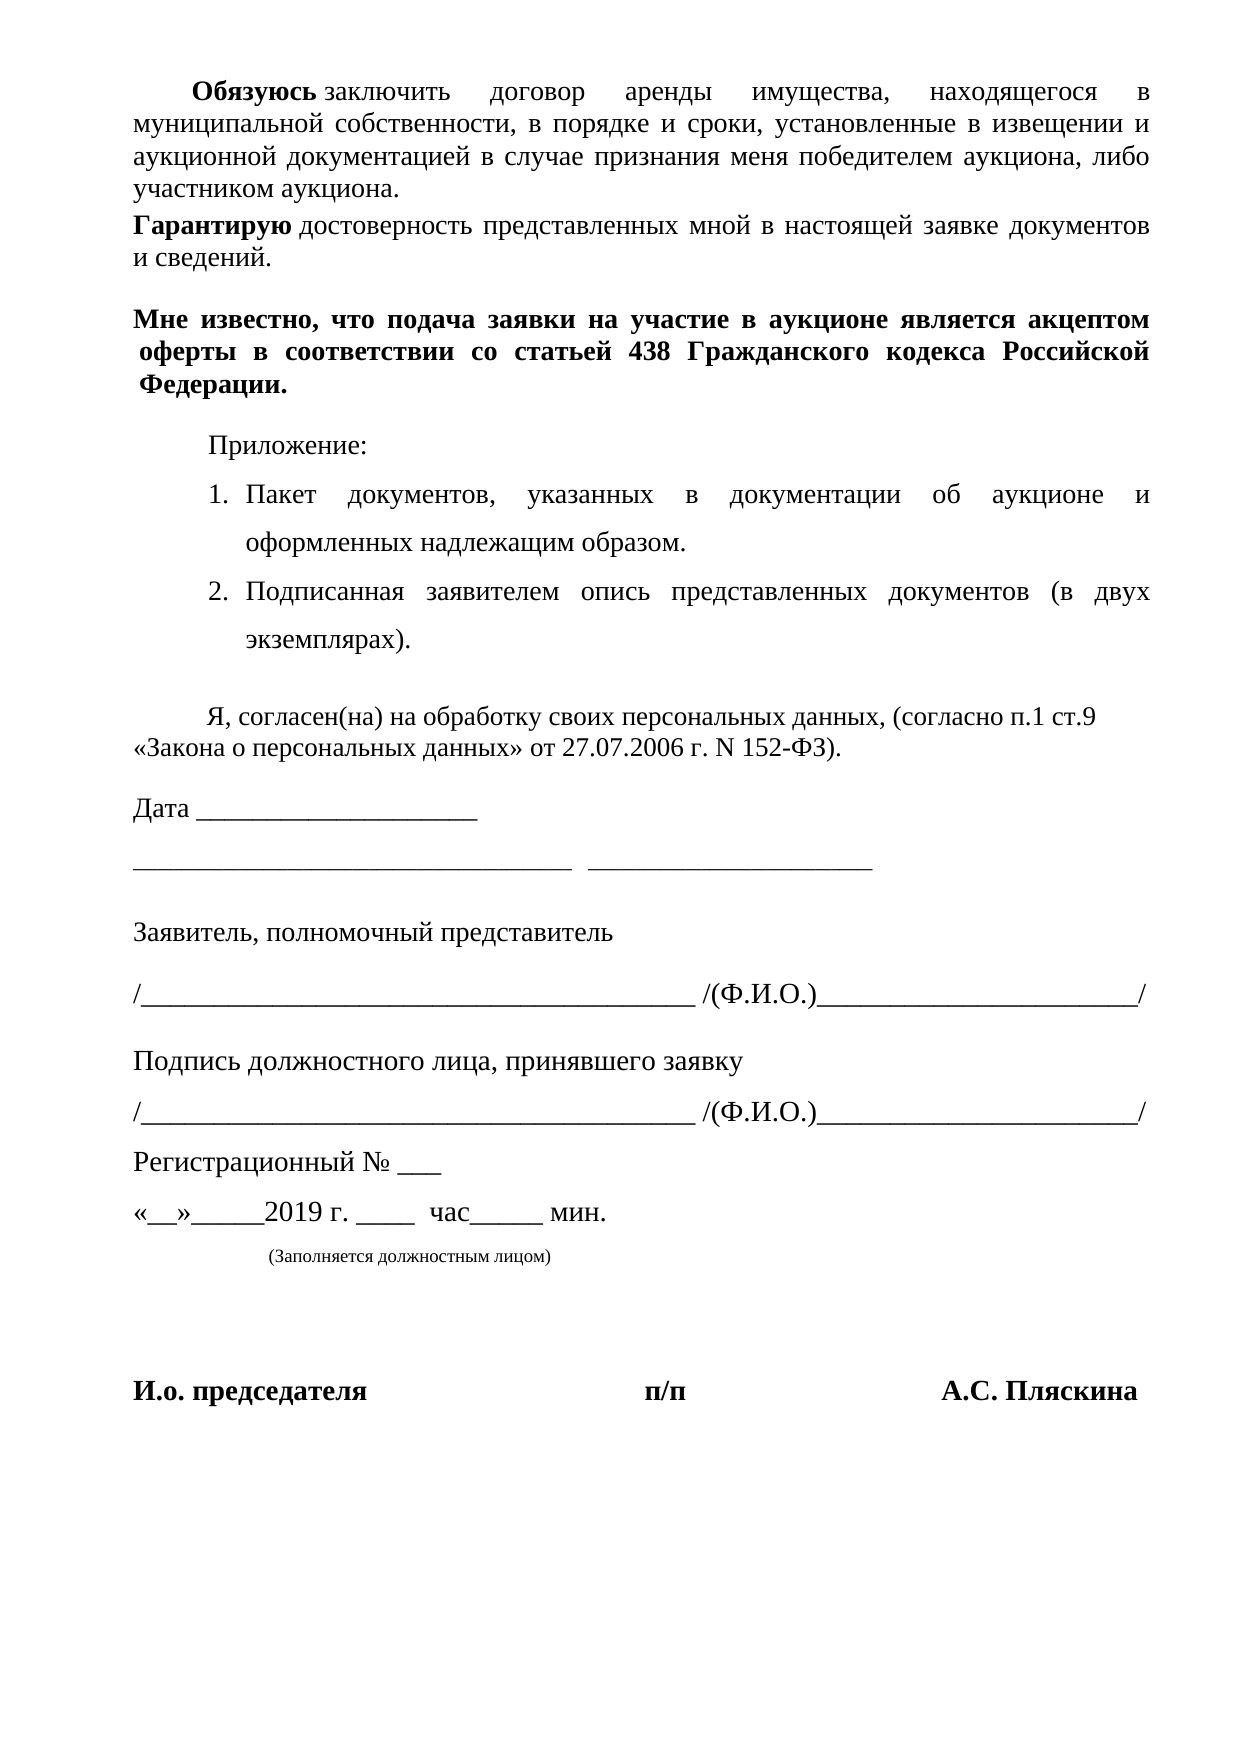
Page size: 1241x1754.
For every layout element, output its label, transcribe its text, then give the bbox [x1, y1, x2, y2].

text Подпись должностного лица, принявшего заявку [133, 1043, 1152, 1077]
text /______________________________________ /(Ф.И.О.)______________________/ [133, 976, 1152, 1010]
text Мне известно, что подача заявки на участие в аукционе является акцептом оферты в соответствии со статьей 438 Гражданского кодекса Российской Федерации. [133, 302, 1152, 399]
list Пакет документов, указанных в документации об аукционе и оформленных надлежащим образом. [208, 477, 1152, 558]
text Гарантирую достоверность представленных мной в настоящей заявке документов и сведений. [133, 208, 1152, 273]
text Я, согласен(на) на обработку своих персональных данных, (согласно п.1 ст.9 «Закона о персональных данных» от 27.07.2006 г. N 152-ФЗ). [133, 700, 1152, 762]
text Дата ____________________ [133, 792, 1152, 824]
text ______________________________________________________ ___________________________________ [133, 853, 1152, 886]
list Подписанная заявителем опись представленных документов (в двух экземплярах). [208, 574, 1152, 655]
text «__»_____2019 г. ____ час_____ мин. [133, 1194, 1152, 1228]
text Заявитель, полномочный представитель [133, 915, 1152, 947]
text Обязуюсь заключить договор аренды имущества, находящегося в муниципальной собственности, в порядке и сроки, установленные в извещении и аукционной документацией в случае признания меня победителем аукциона, либо участником аукциона. [133, 74, 1152, 203]
list Приложение: [208, 428, 1152, 461]
text Регистрационный № ___ [133, 1144, 1152, 1177]
text (Заполняется должностным лицом) [133, 1244, 1152, 1266]
text И.о. председателя п/п А.С. Пляскина [133, 1373, 1152, 1407]
text /______________________________________ /(Ф.И.О.)______________________/ [133, 1094, 1152, 1127]
